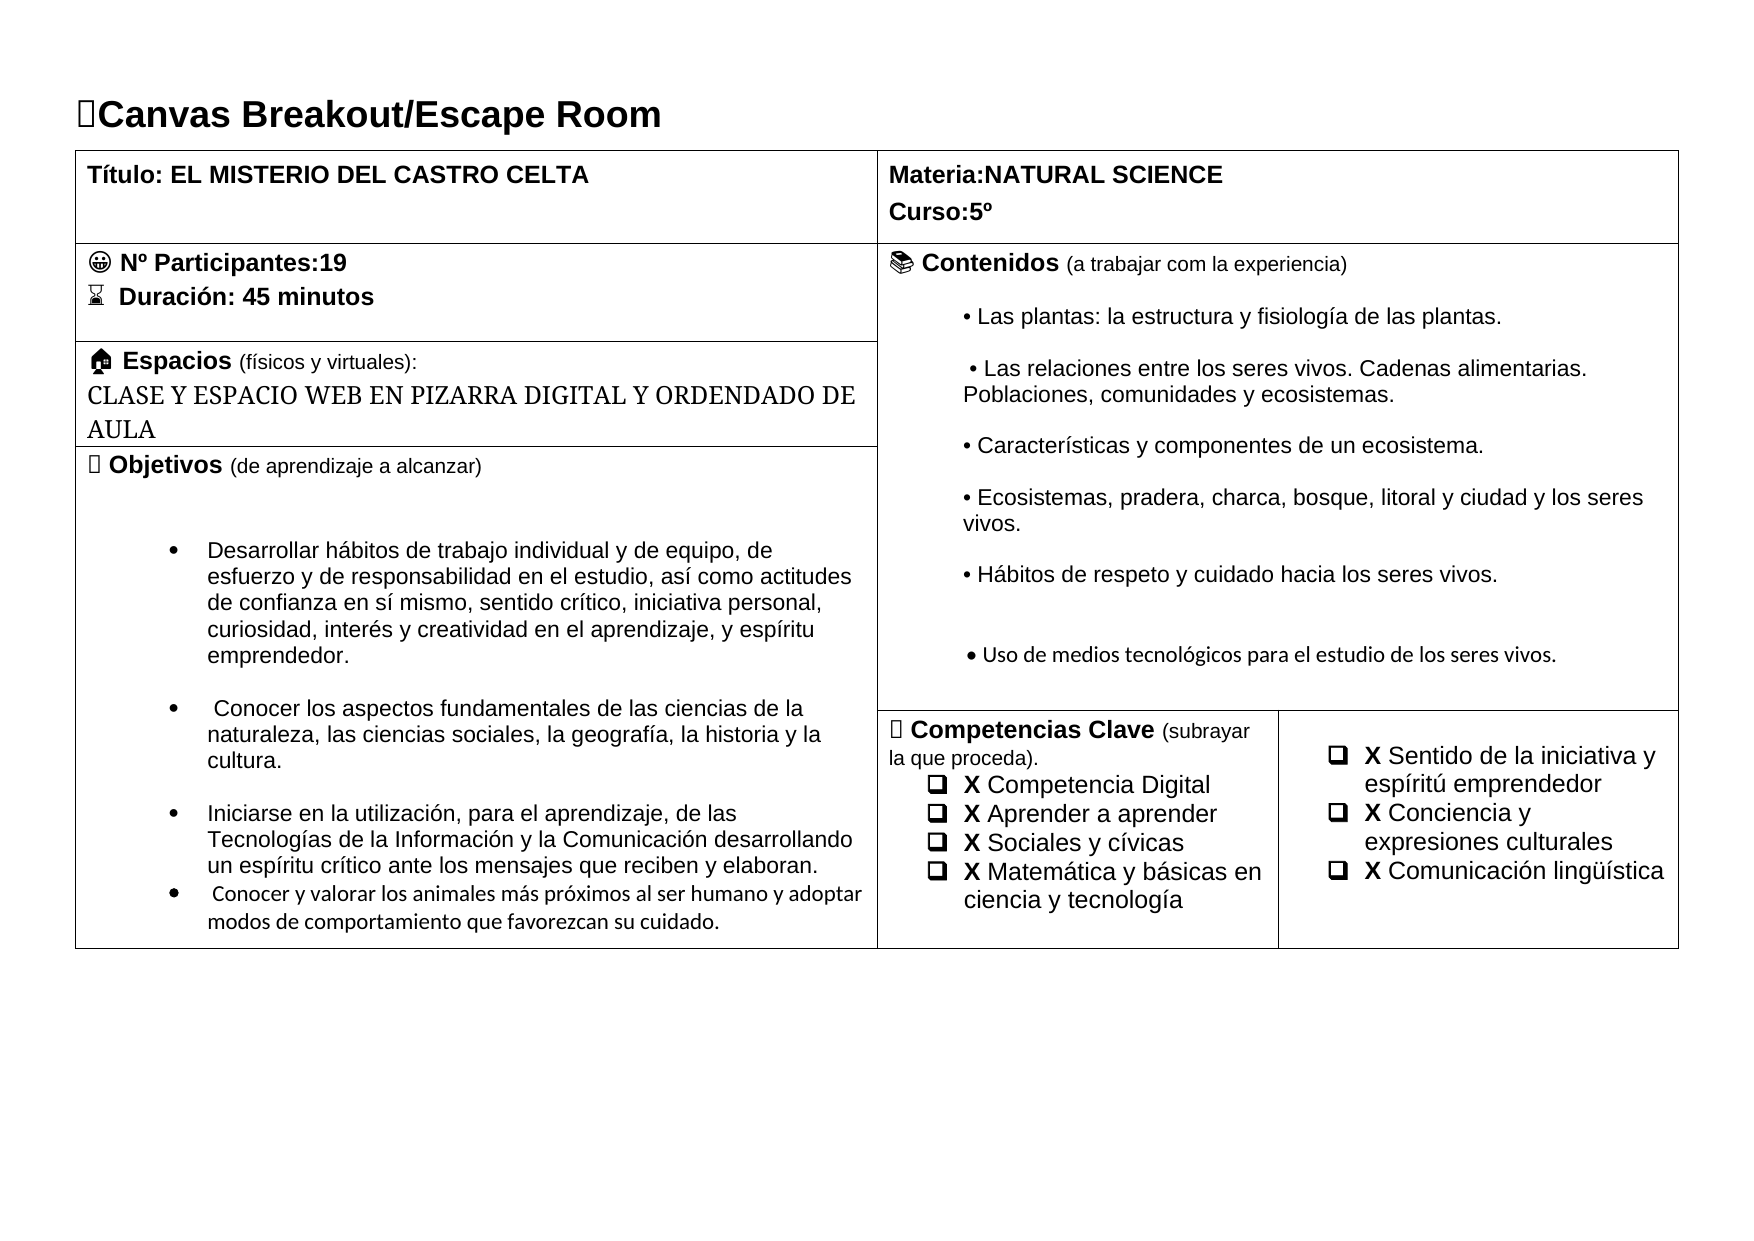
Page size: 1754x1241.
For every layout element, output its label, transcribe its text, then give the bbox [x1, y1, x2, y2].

table_cell X Sentido de la iniciativa y espíritú emprendedor X Conciencia y expresiones culturales X Comunicación lingüística [1279, 711, 1678, 948]
table_header Título: EL MISTERIO DEL CASTRO CELTA [76, 151, 877, 243]
table_cell 📚 Contenidos (a trabajar com la experiencia) • Las plantas: la estructura y fisiología de las plantas. • Las relaciones entre los seres vivos. Cadenas alimentarias. Poblaciones, comunidades y ecosistemas. • Características y componentes de un ecosistema. • Ecosistemas, pradera, charca, bosque, litoral y ciudad y los seres vivos. • Hábitos de respeto y cuidado hacia los seres vivos. • Uso de medios tecnológicos para el estudio de los seres vivos. [878, 244, 1678, 709]
table_header Materia:NATURAL SCIENCE Curso:5º [878, 151, 1678, 243]
table_cell 🎯 Objetivos (de aprendizaje a alcanzar) Desarrollar hábitos de trabajo individual y de equipo, de esfuerzo y de responsabilidad en el estudio, así como actitudes de confianza en sí mismo, sentido crítico, iniciativa personal, curiosidad, interés y creatividad en el aprendizaje, y espíritu emprendedor. Conocer los aspectos fundamentales de las ciencias de la naturaleza, las ciencias sociales, la geografía, la historia y la cultura. Iniciarse en la utilización, para el aprendizaje, de las Tecnologías de la Información y la Comunicación desarrollando un espíritu crítico ante los mensajes que reciben y elaboran. Conocer y valorar los animales más próximos al ser humano y adoptar modos de comportamiento que favorezcan su cuidado. [76, 447, 877, 948]
table_cell 💡 Competencias Clave (subrayar la que proceda). X Competencia Digital X Aprender a aprender X Sociales y cívicas X Matemática y básicas en ciencia y tecnología [878, 711, 1278, 948]
table_cell 🏠 Espacios (físicos y virtuales): CLASE Y ESPACIO WEB EN PIZARRA DIGITAL Y ORDENDADO DE AULA [76, 342, 877, 446]
text 👾Canvas Breakout/Escape Room [75, 101, 1679, 134]
table_cell 😀 Nº Participantes:19 ⌛ Duración: 45 minutos [76, 244, 877, 341]
